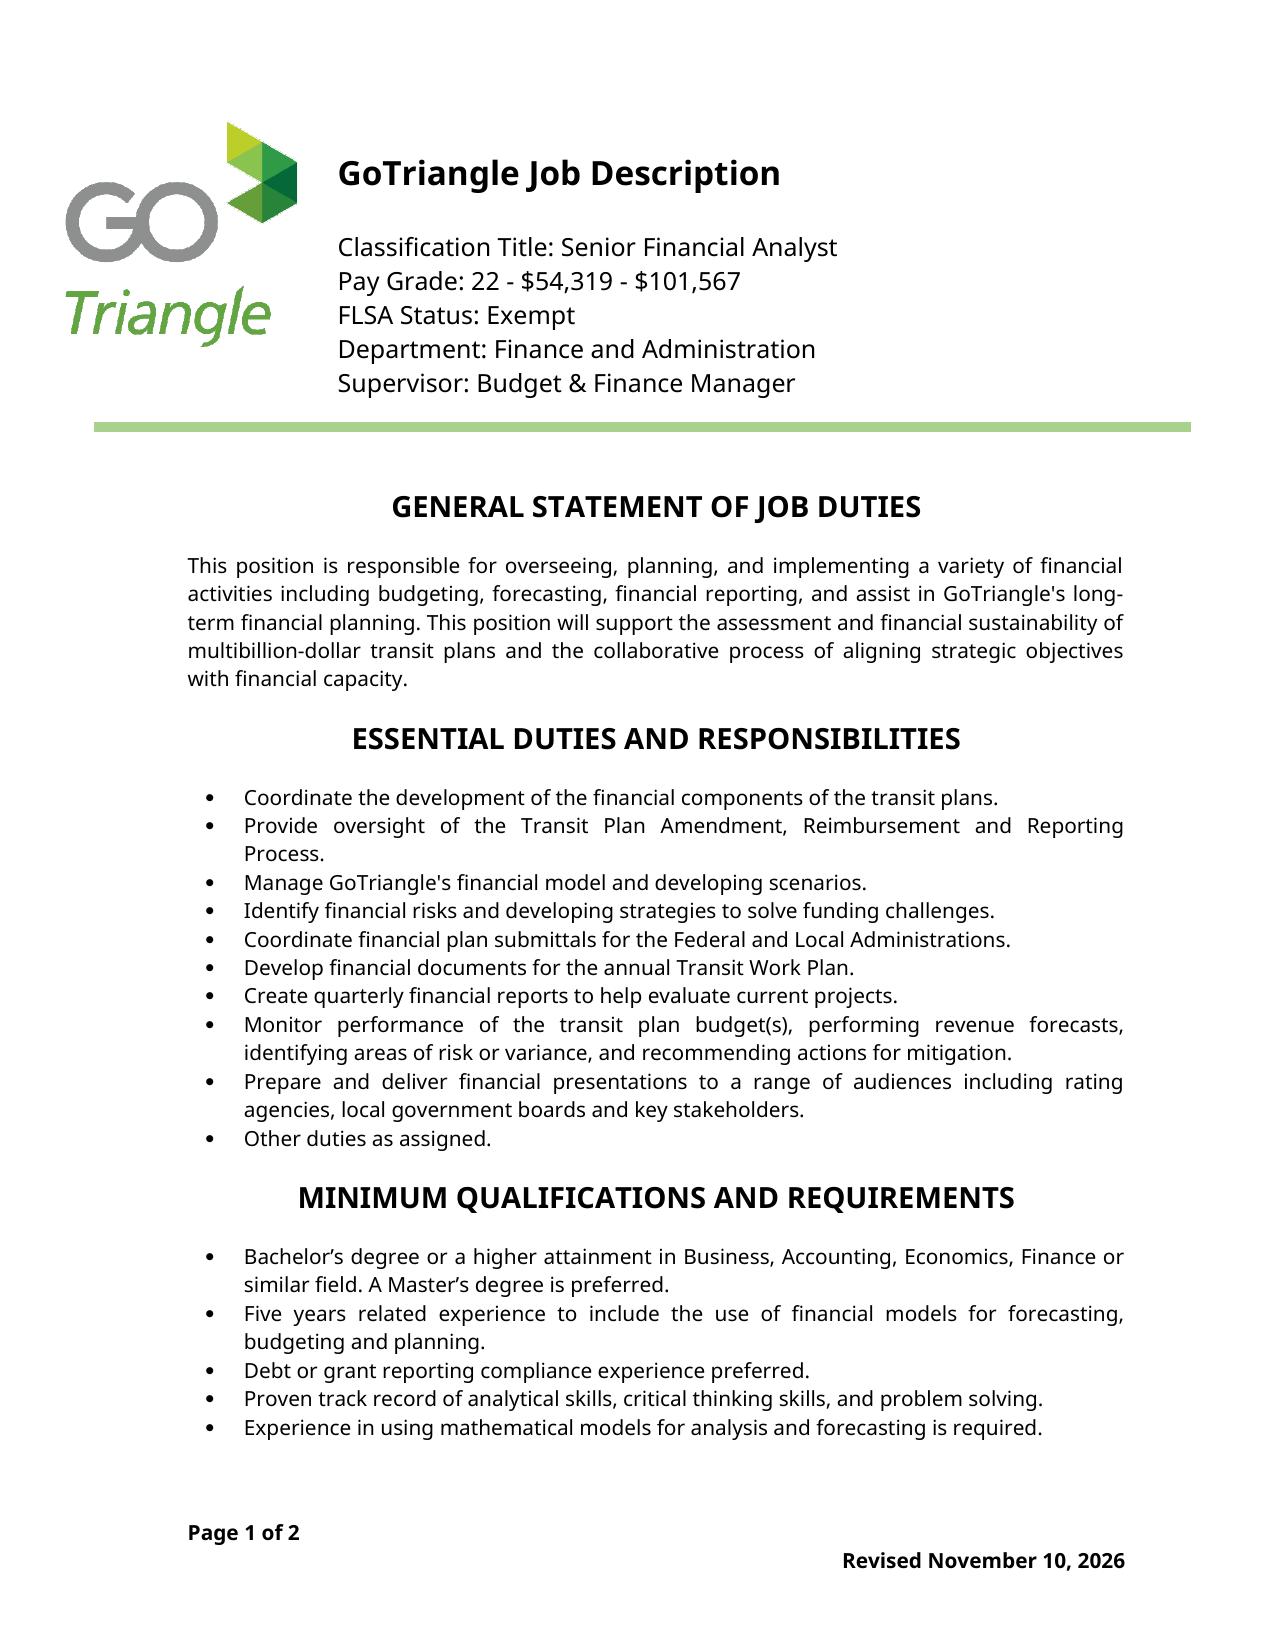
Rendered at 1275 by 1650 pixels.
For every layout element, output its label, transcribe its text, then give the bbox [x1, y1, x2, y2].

list Manage GoTriangle's financial model and developing scenarios. [206, 868, 1125, 896]
text This position is responsible for overseeing, planning, and implementing a variety of financial activities including budgeting, forecasting, financial reporting, and assist in GoTriangle's long-term financial planning. This position will support the assessment and financial sustainability of multibillion-dollar transit plans and the collaborative process of aligning strategic objectives with financial capacity. [187, 551, 1125, 693]
list Debt or grant reporting compliance experience preferred. [206, 1356, 1125, 1384]
list Develop financial documents for the annual Transit Work Plan. [206, 953, 1125, 982]
text FLSA Status: Exempt [262, 298, 1125, 332]
list Create quarterly financial reports to help evaluate current projects. [206, 982, 1125, 1010]
list Proven track record of analytical skills, critical thinking skills, and problem solving. [206, 1384, 1125, 1413]
text ESSENTIAL DUTIES AND RESPONSIBILITIES [187, 718, 1125, 758]
list Bachelor’s degree or a higher attainment in Business, Accounting, Economics, Finance or similar field. A Master’s degree is preferred. [206, 1242, 1125, 1299]
text Pay Grade: 22 - $54,319 - $101,567 [262, 263, 1125, 298]
list Provide oversight of the Transit Plan Amendment, Reimbursement and Reporting Process. [206, 811, 1125, 868]
text MINIMUM QUALIFICATIONS AND REQUIREMENTS [187, 1177, 1125, 1217]
list Coordinate financial plan submittals for the Federal and Local Administrations. [206, 925, 1125, 953]
list Experience in using mathematical models for analysis and forecasting is required. [206, 1413, 1125, 1441]
text Classification Title: Senior Financial Analyst [262, 229, 1125, 263]
list Prepare and deliver financial presentations to a range of audiences including rating agencies, local government boards and key stakeholders. [206, 1067, 1125, 1124]
text Supervisor: Budget & Finance Manager [262, 366, 1125, 400]
text GENERAL STATEMENT OF JOB DUTIES [187, 486, 1125, 526]
list Five years related experience to include the use of financial models for forecasting, budgeting and planning. [206, 1299, 1125, 1356]
list Other duties as assigned. [206, 1124, 1125, 1152]
text Department: Finance and Administration [262, 332, 1125, 366]
list Coordinate the development of the financial components of the transit plans. [206, 783, 1125, 811]
text GoTriangle Job Description [262, 150, 1125, 195]
picture [65, 120, 298, 347]
list Identify financial risks and developing strategies to solve funding challenges. [206, 896, 1125, 925]
list Monitor performance of the transit plan budget(s), performing revenue forecasts, identifying areas of risk or variance, and recommending actions for mitigation. [206, 1010, 1125, 1067]
